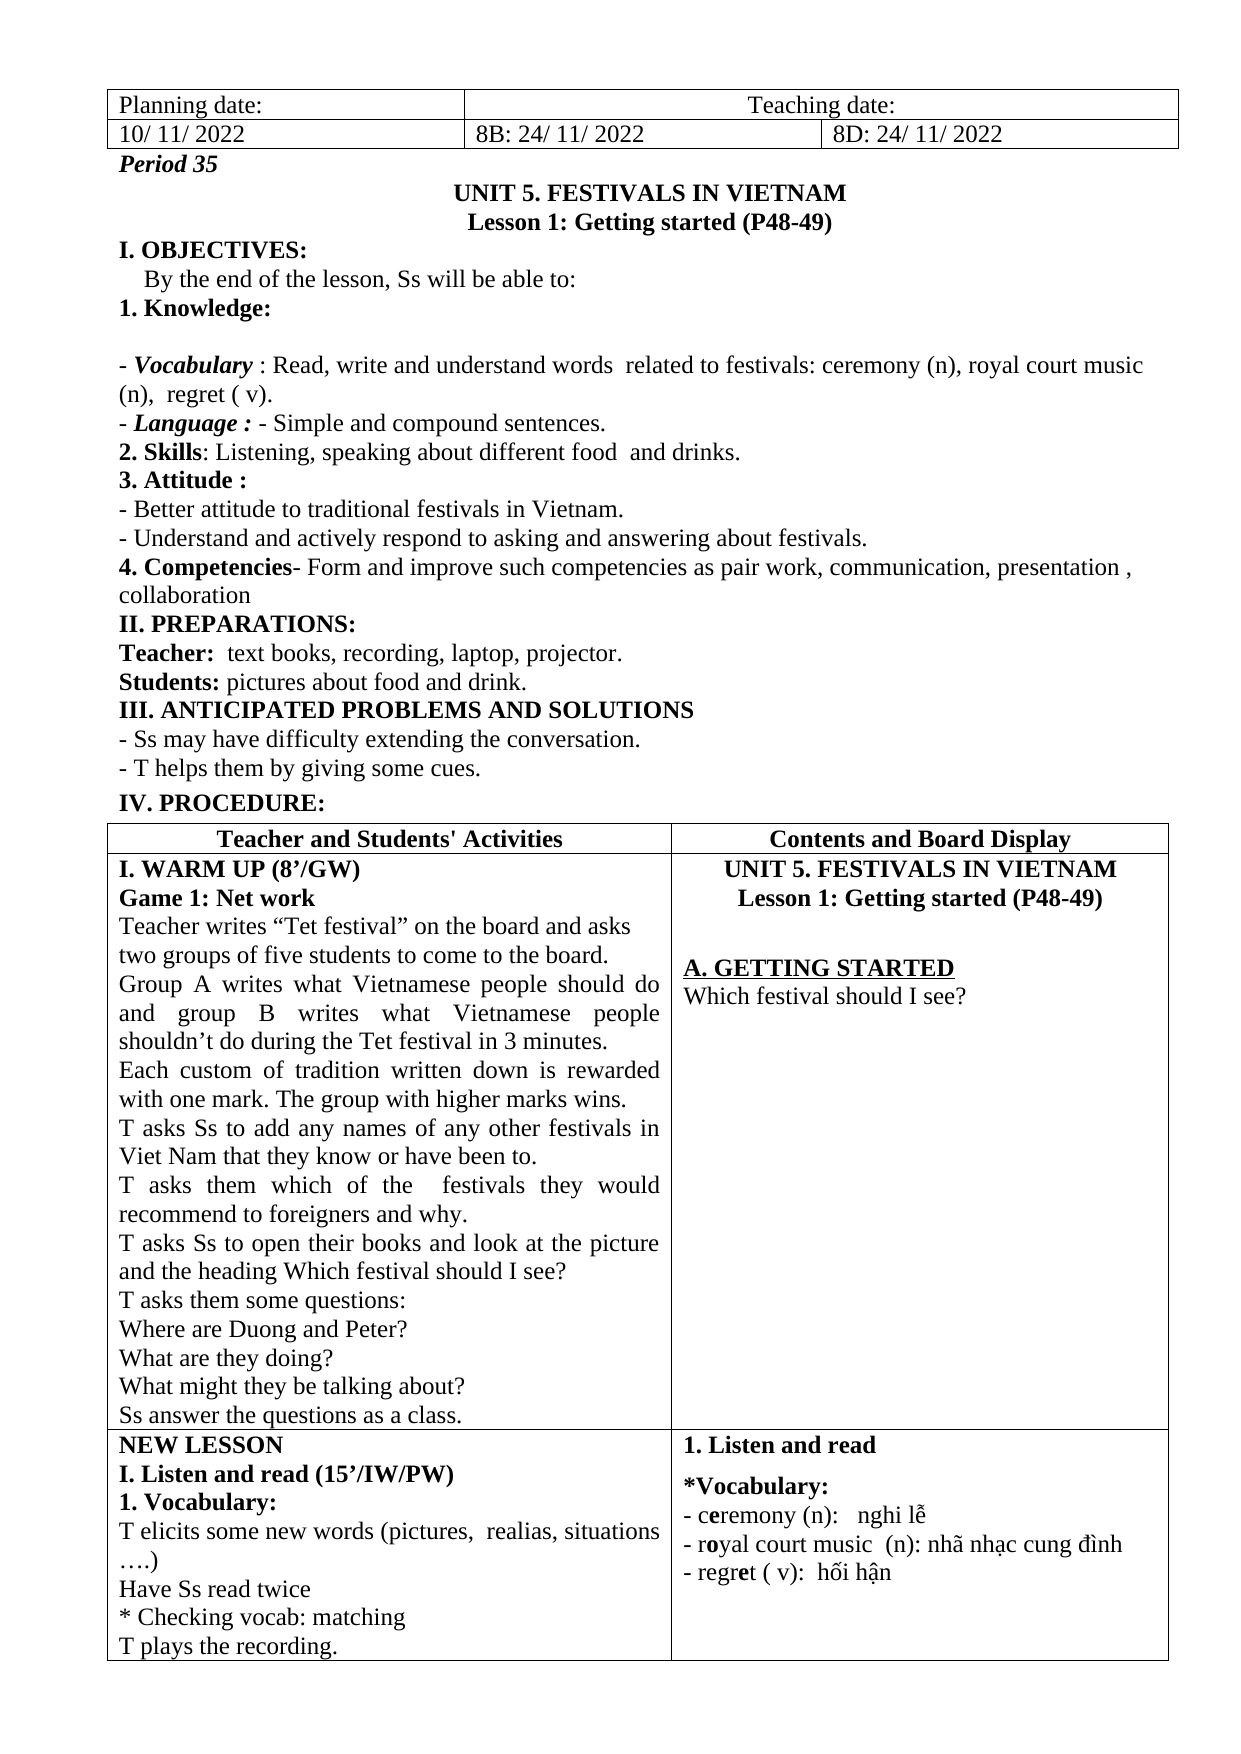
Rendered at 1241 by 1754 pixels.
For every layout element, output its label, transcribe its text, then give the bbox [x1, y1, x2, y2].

text Students: pictures about food and drink. [119, 667, 1181, 696]
text III. ANTICIPATED PROBLEMS AND SOLUTIONS [119, 696, 1181, 724]
text - Vocabulary : Read, write and understand words related to festivals: ceremony (n), royal court music (n), regret ( v). [119, 351, 1181, 408]
text - Understand and actively respond to asking and answering about festivals. [119, 523, 1181, 552]
text Period 35 [119, 149, 1181, 178]
table_header Teaching date: [465, 90, 1178, 118]
text 4. Competencies- Form and improve such competencies as pair work, communication, presentation , collaboration [119, 552, 1181, 609]
text - Ss may have difficulty extending the conversation. [119, 724, 1181, 753]
text Teacher: text books, recording, laptop, projector. [119, 638, 1181, 667]
text IV. PROCEDURE: [119, 788, 1181, 817]
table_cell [672, 1430, 1168, 1660]
text 3. Attitude : [119, 466, 1181, 494]
text - Better attitude to traditional festivals in Vietnam. [119, 494, 1181, 523]
table_cell 8D: 24/ 11/ 2022 [822, 120, 1178, 148]
text - T helps them by giving some cues. [119, 753, 1181, 782]
table_cell I. WARM UP (8’/GW) Game 1: Net work Teacher writes “Tet festival” on the board and asks two groups of five students to come to the board. Group A writes what Vietnamese people should do and group B writes what Vietnamese people shouldn’t do during the Tet festival in 3 minutes. Each custom of tradition written down is rewarded with one mark. The group with higher marks wins. T asks Ss to add any names of any other festivals in Viet Nam that they know or have been to. T asks them which of the festivals they would recommend to foreigners and why. T asks Ss to open their books and look at the picture and the heading Which festival should I see? T asks them some questions: Where are Duong and Peter? What are they doing? What might they be talking about? Ss answer the questions as a class. [108, 854, 671, 1429]
text I. OBJECTIVES: [119, 236, 1181, 264]
table_header Teacher and Students' Activities [108, 824, 671, 853]
text II. PREPARATIONS: [119, 609, 1181, 638]
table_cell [108, 1430, 671, 1660]
text 1. Knowledge: [119, 293, 1181, 322]
table_cell 10/ 11/ 2022 [108, 120, 464, 148]
table_header Planning date: [108, 90, 464, 118]
text Lesson 1: Getting started (P48-49) [119, 207, 1181, 236]
table_header Contents and Board Display [672, 824, 1168, 853]
table_cell 8B: 24/ 11/ 2022 [465, 120, 821, 148]
table_cell UNIT 5. FESTIVALS IN VIETNAM Lesson 1: Getting started (P48-49) A. GETTING STARTED Which festival should I see? [672, 854, 1168, 1429]
text - Language : - Simple and compound sentences. [119, 408, 1181, 437]
text UNIT 5. FESTIVALS IN VIETNAM [119, 178, 1181, 207]
text 2. Skills: Listening, speaking about different food and drinks. [119, 437, 1181, 466]
text By the end of the lesson, Ss will be able to: [119, 264, 1181, 293]
